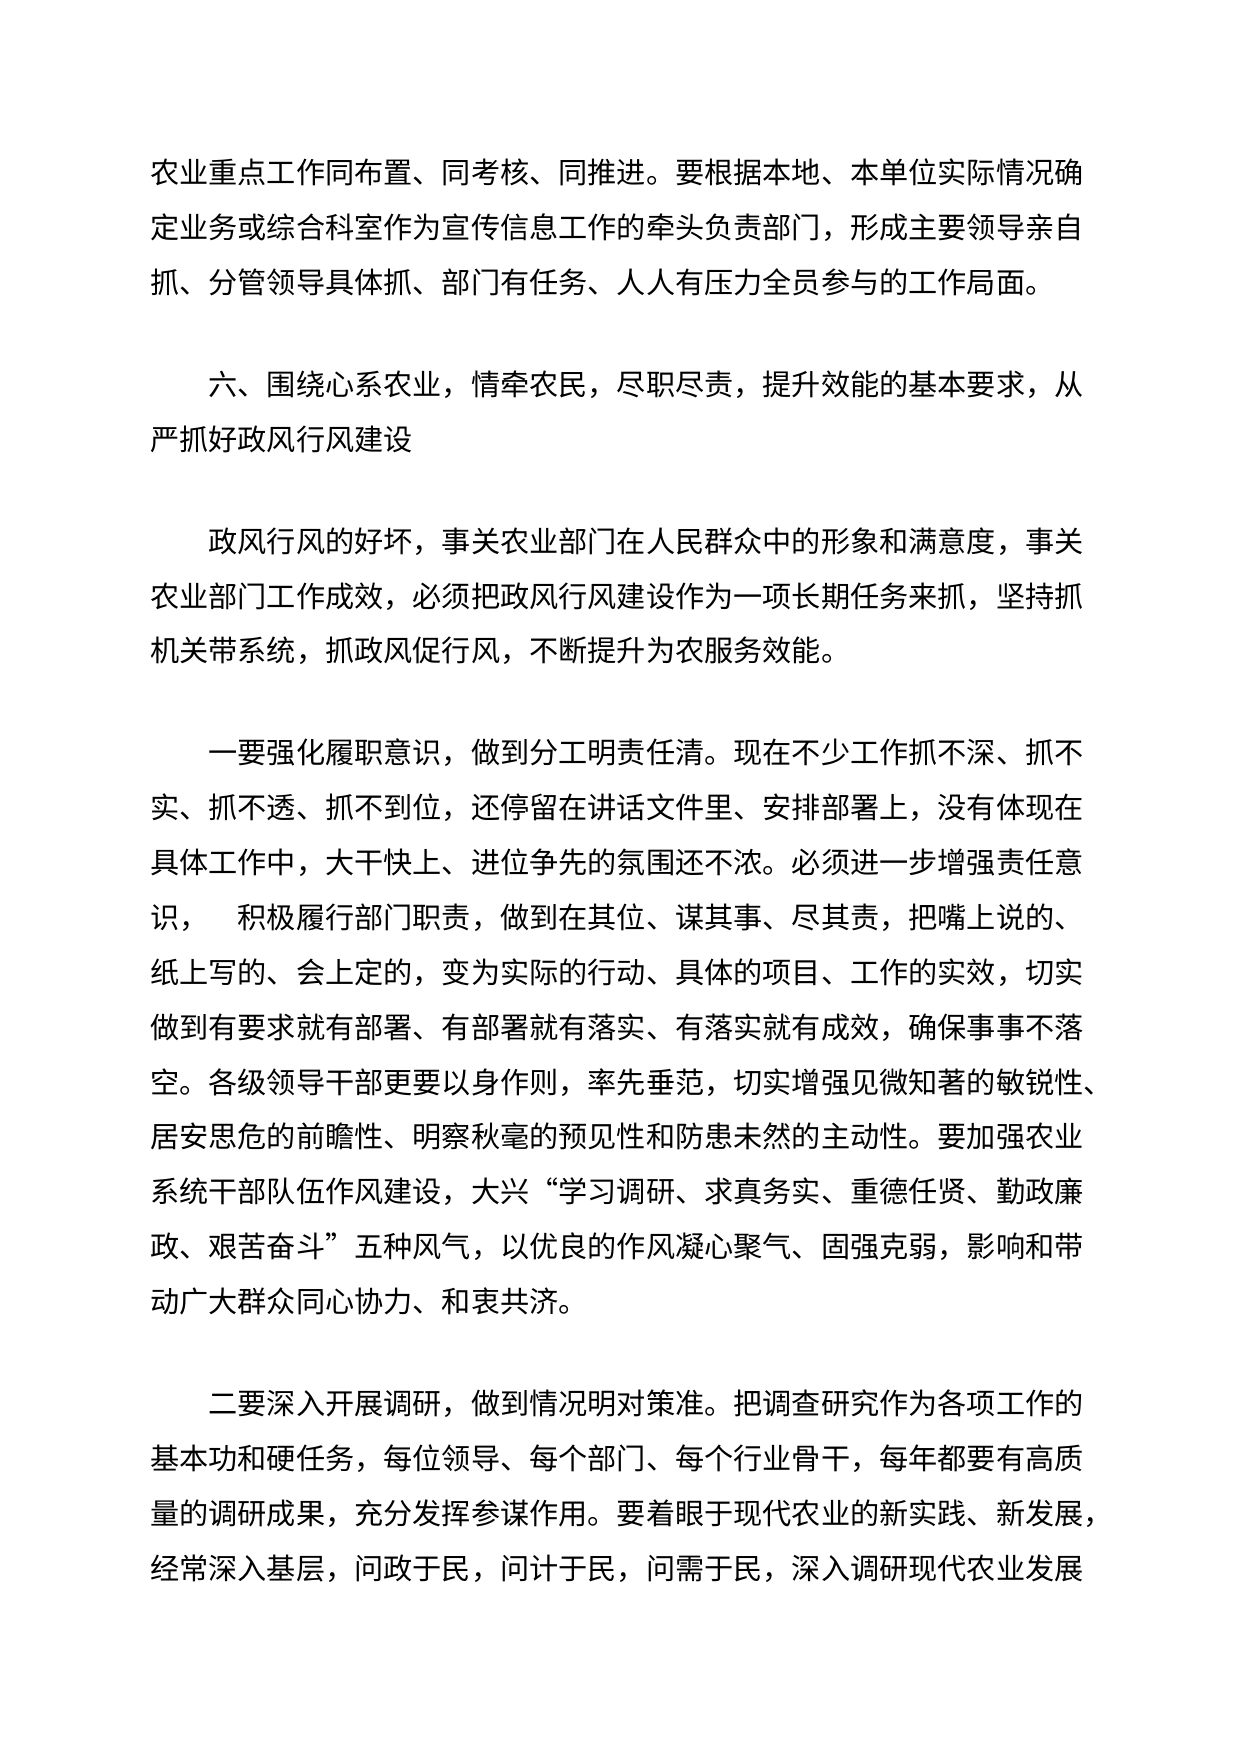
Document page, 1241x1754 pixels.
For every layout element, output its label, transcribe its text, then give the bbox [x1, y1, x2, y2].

text 六、围绕心系农业，情牵农民，尽职尽责，提升效能的基本要求，从严抓好政风行风建设 [150, 362, 1090, 459]
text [150, 1381, 1090, 1587]
text 政风行风的好坏，事关农业部门在人民群众中的形象和满意度，事关农业部门工作成效，必须把政风行风建设作为一项长期任务来抓，坚持抓机关带系统，抓政风促行风，不断提升为农服务效能。 [150, 518, 1090, 670]
text 一要强化履职意识，做到分工明责任清。现在不少工作抓不深、抓不实、抓不透、抓不到位，还停留在讲话文件里、安排部署上，没有体现在具体工作中，大干快上、进位争先的氛围还不浓。必须进一步增强责任意识， 积极履行部门职责，做到在其位、谋其事、尽其责，把嘴上说的、纸上写的、会上定的，变为实际的行动、具体的项目、工作的实效，切实做到有要求就有部署、有部署就有落实、有落实就有成效，确保事事不落空。各级领导干部更要以身作则，率先垂范，切实增强见微知著的敏锐性、居安思危的前瞻性、明察秋毫的预见性和防患未然的主动性。要加强农业系统干部队伍作风建设，大兴“学习调研、求真务实、重德任贤、勤政廉政、艰苦奋斗”五种风气，以优良的作风凝心聚气、固强克弱，影响和带动广大群众同心协力、和衷共济。 [150, 730, 1090, 1321]
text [150, 150, 1090, 302]
